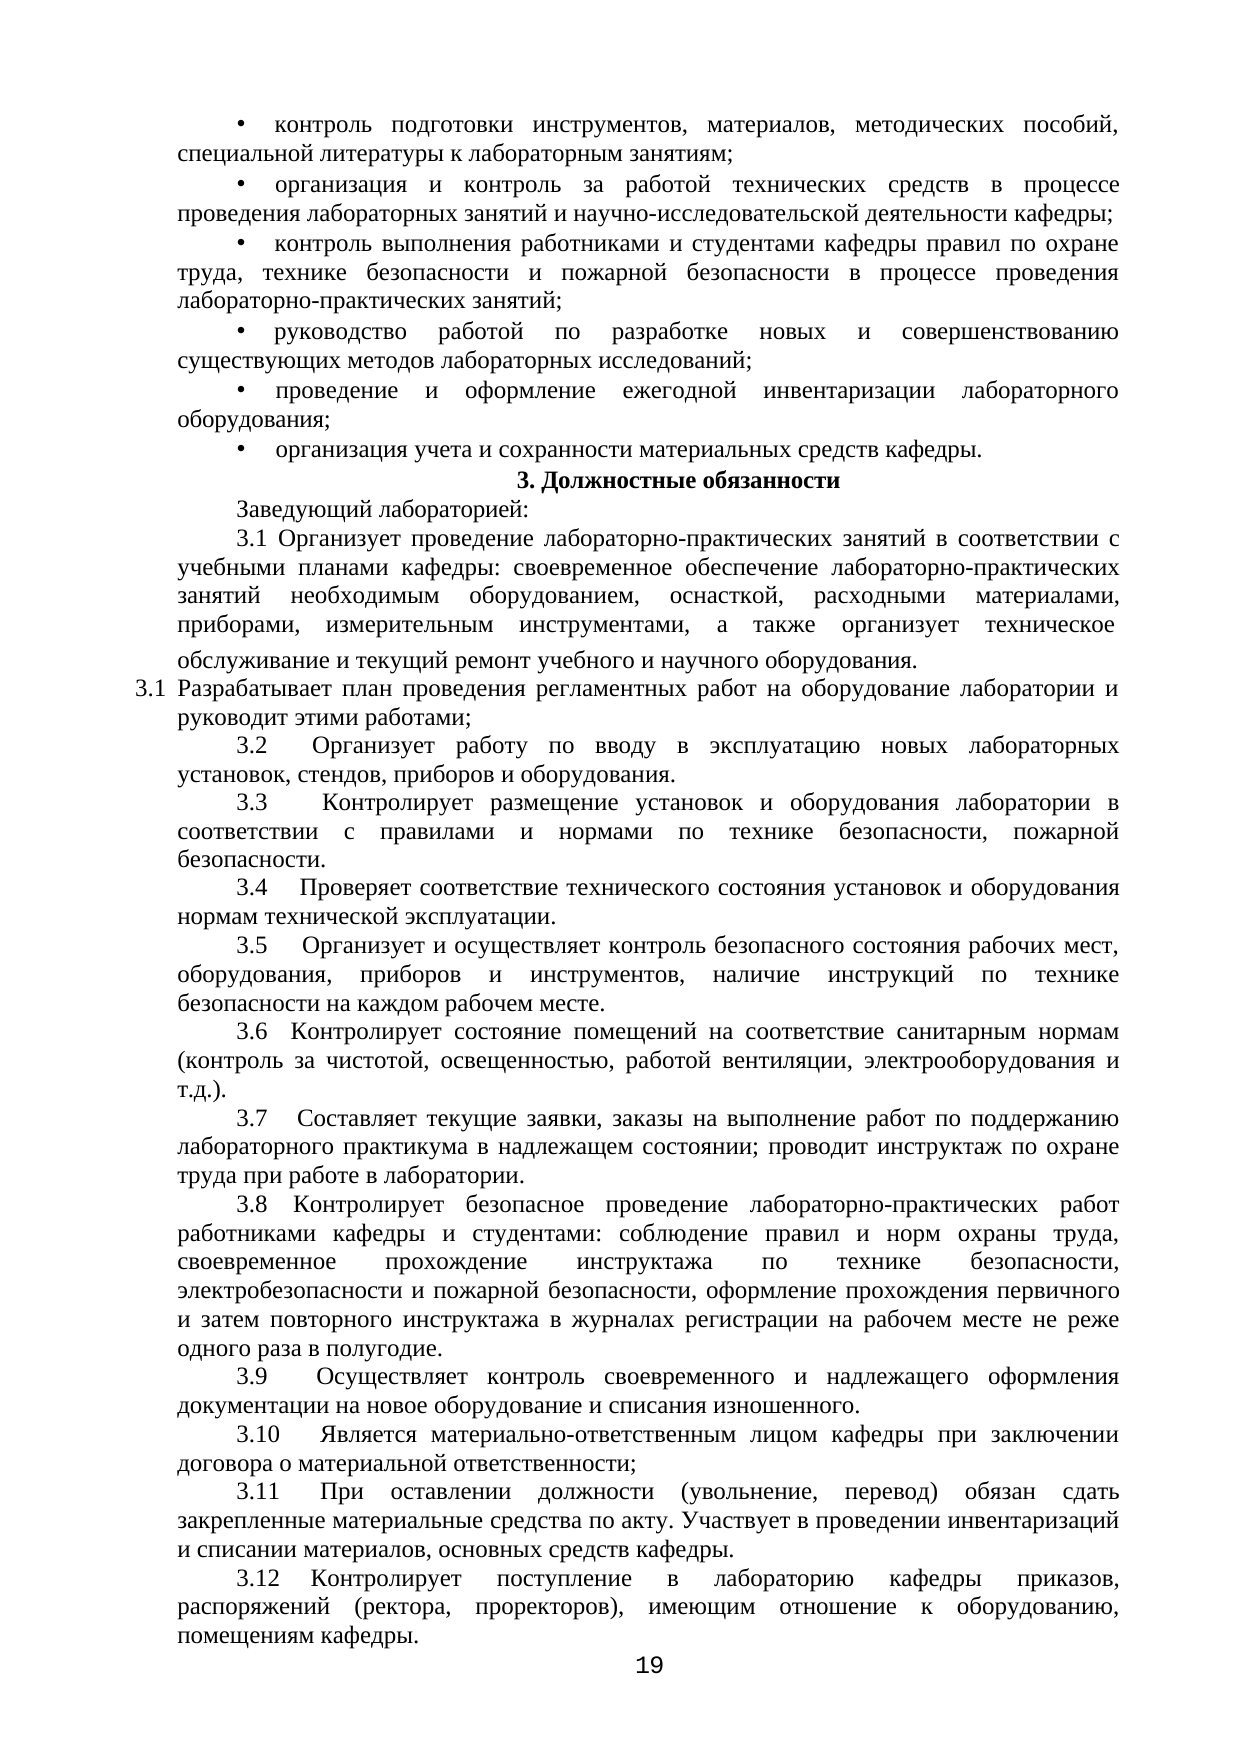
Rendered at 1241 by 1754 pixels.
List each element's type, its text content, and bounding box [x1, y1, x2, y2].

subtitle 3. Должностные обязанности [517, 464, 1165, 495]
list руководство работой по разработке новых и совершенствованию существующих методов лабораторных исследований; [177, 314, 1120, 374]
list Проверяет соответствие технического состояния установок и оборудования нормам технической эксплуатации. [177, 873, 1121, 930]
list Осуществляет контроль своевременного и надлежащего оформления документации на новое оборудование и списания изношенного. [177, 1361, 1120, 1419]
list Разрабатывает план проведения регламентных работ на оборудование лаборатории и руководит этими работами; [135, 674, 1119, 731]
list контроль выполнения работниками и студентами кафедры правил по охране труда, технике безопасности и пожарной безопасности в процессе проведения лабораторно-практических занятий; [177, 227, 1119, 314]
list Контролирует поступление в лабораторию кафедры приказов, распоряжений (ректора, проректоров), имеющим отношение к оборудованию, помещениям кафедры. [177, 1563, 1120, 1649]
list организация и контроль за работой технических средств в процессе проведения лабораторных занятий и научно-исследовательской деятельности кафедры; [177, 168, 1120, 227]
list организация учета и сохранности материальных средств кафедры. [236, 433, 1165, 464]
list Организует работу по вводу в эксплуатацию новых лабораторных установок, стендов, приборов и оборудования. [177, 731, 1120, 788]
list проведение и оформление ежегодной инвентаризации лабораторного оборудования; [177, 374, 1119, 433]
list Организует и осуществляет контроль безопасного состояния рабочих мест, оборудования, приборов и инструментов, наличие инструкций по технике безопасности на каждом рабочем месте. [177, 930, 1119, 1016]
list контроль подготовки инструментов, материалов, методических пособий, специальной литературы к лабораторным занятиям; [177, 108, 1119, 167]
list При оставлении должности (увольнение, перевод) обязан сдать закрепленные материальные средства по акту. Участвует в проведении инвентаризаций и списании материалов, основных средств кафедры. [177, 1476, 1120, 1563]
text обслуживание и текущий ремонт учебного и научного оборудования. [177, 645, 1165, 674]
list Организует проведение лабораторно-практических занятий в соответствии с учебными планами кафедры: своевременное обеспечение лабораторно-практических занятий необходимым оборудованием, оснасткой, расходными материалами, приборами, измерительным инструментами, а также организует техническое [177, 523, 1121, 638]
list Контролирует размещение установок и оборудования лаборатории в соответствии с правилами и нормами по технике безопасности, пожарной безопасности. [177, 788, 1120, 873]
list Составляет текущие заявки, заказы на выполнение работ по поддержанию лабораторного практикума в надлежащем состоянии; проводит инструктаж по охране труда при работе в лаборатории. [177, 1103, 1120, 1189]
list Контролирует безопасное проведение лабораторно-практических работ работниками кафедры и студентами: соблюдение правил и норм охраны труда, своевременное прохождение инструктажа по технике безопасности, электробезопасности и пожарной безопасности, оформление прохождения первичного и затем повторного инструктажа в журналах регистрации на рабочем месте не реже одного раза в полугодие. [177, 1189, 1120, 1361]
list Контролирует состояние помещений на соответствие санитарным нормам (контроль за чистотой, освещенностью, работой вентиляции, электрооборудования и т.д.). [177, 1016, 1120, 1103]
list Является материально-ответственным лицом кафедры при заключении договора о материальной ответственности; [177, 1419, 1119, 1476]
text Заведующий лабораторией: [236, 495, 1165, 523]
